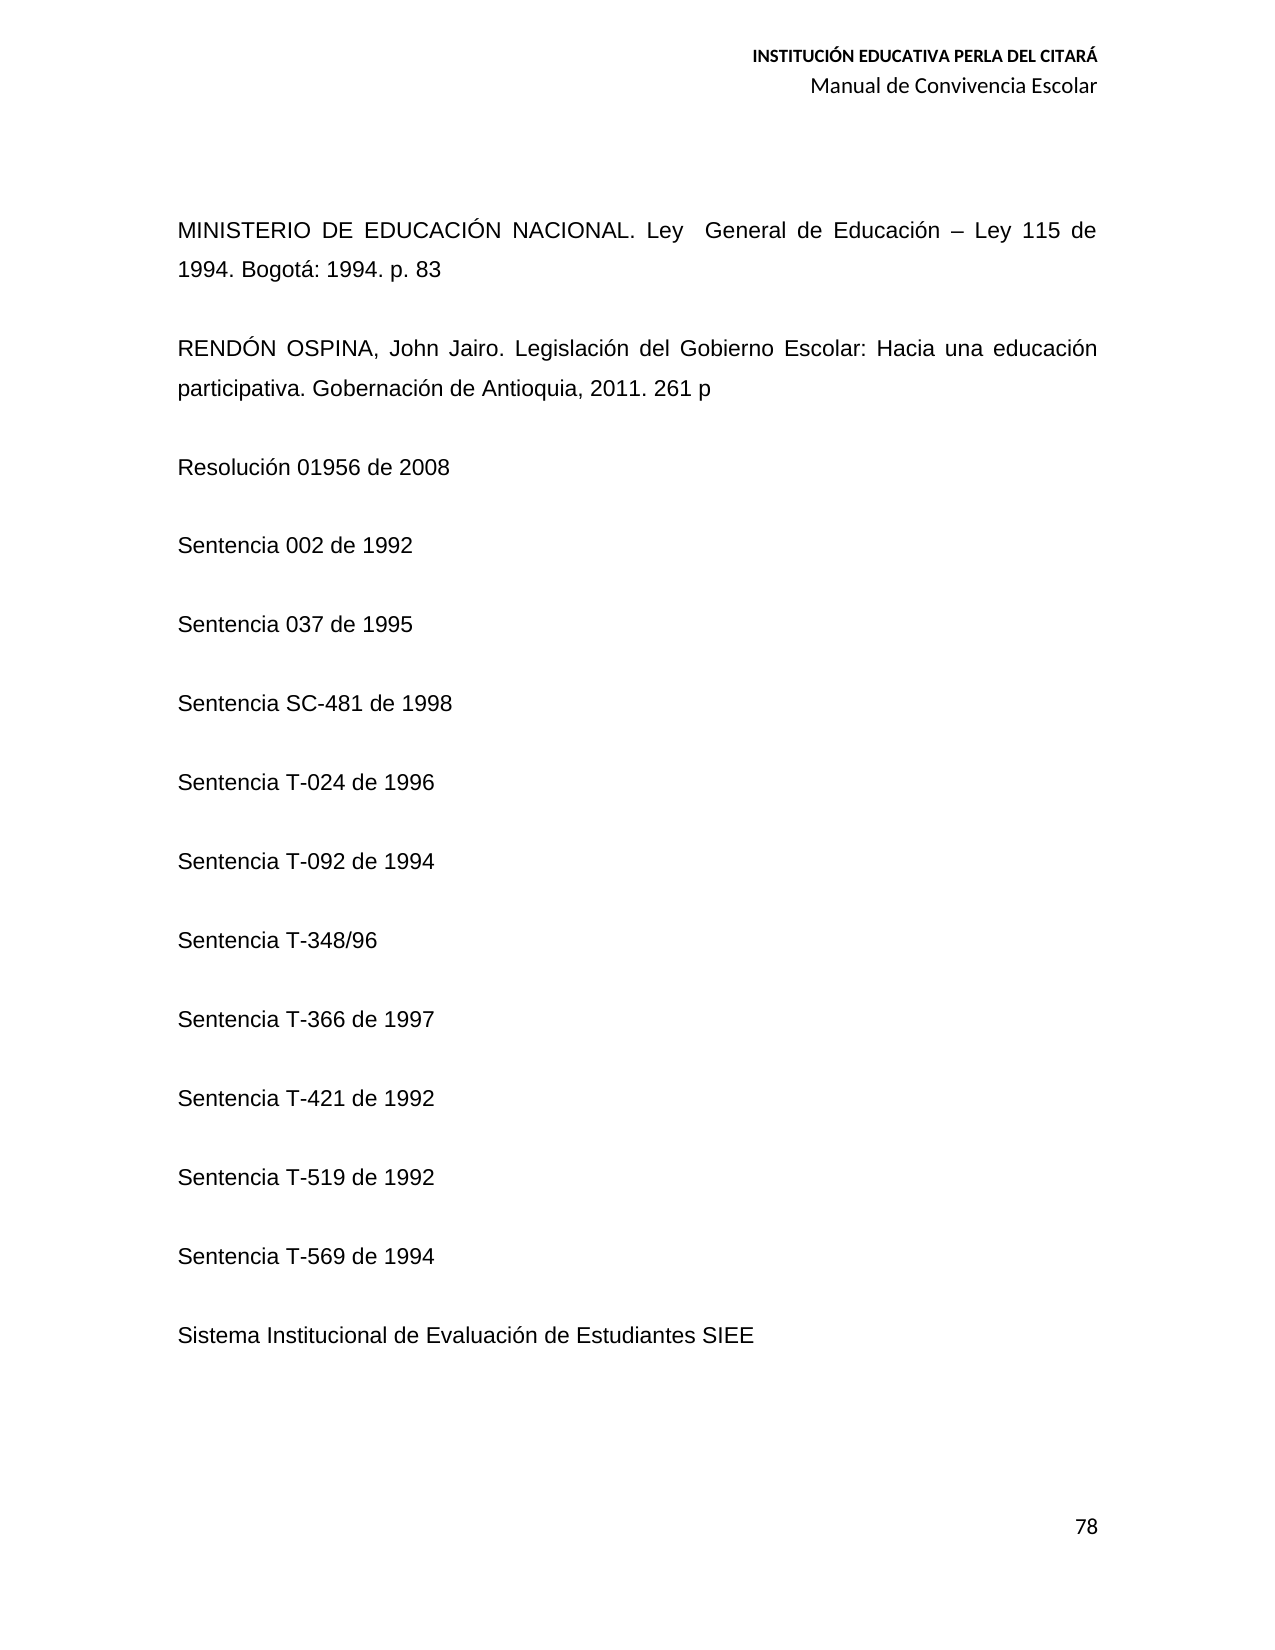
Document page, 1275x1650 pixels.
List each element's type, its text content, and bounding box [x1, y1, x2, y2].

text Sentencia 037 de 1995 [177, 611, 1098, 638]
text Sistema Institucional de Evaluación de Estudiantes SIEE [177, 1322, 1098, 1348]
text Sentencia T-348/96 [177, 927, 1098, 954]
text Sentencia T-421 de 1992 [177, 1085, 1098, 1112]
text Sentencia T-519 de 1992 [177, 1164, 1098, 1191]
text Sentencia T-024 de 1996 [177, 769, 1098, 796]
text MINISTERIO DE EDUCACIÓN NACIONAL. Ley General de Educación – Ley 115 de 1994. Bogotá: 1994. p. 83 [177, 217, 1098, 282]
text Sentencia SC-481 de 1998 [177, 690, 1098, 717]
text Sentencia T-366 de 1997 [177, 1006, 1098, 1033]
text Sentencia T-569 de 1994 [177, 1243, 1098, 1269]
text Sentencia T-092 de 1994 [177, 848, 1098, 875]
text Resolución 01956 de 2008 [177, 453, 1098, 480]
text RENDÓN OSPINA, John Jairo. Legislación del Gobierno Escolar: Hacia una educación participativa. Gobernación de Antioquia, 2011. 261 p [177, 335, 1098, 401]
text Sentencia 002 de 1992 [177, 532, 1098, 559]
